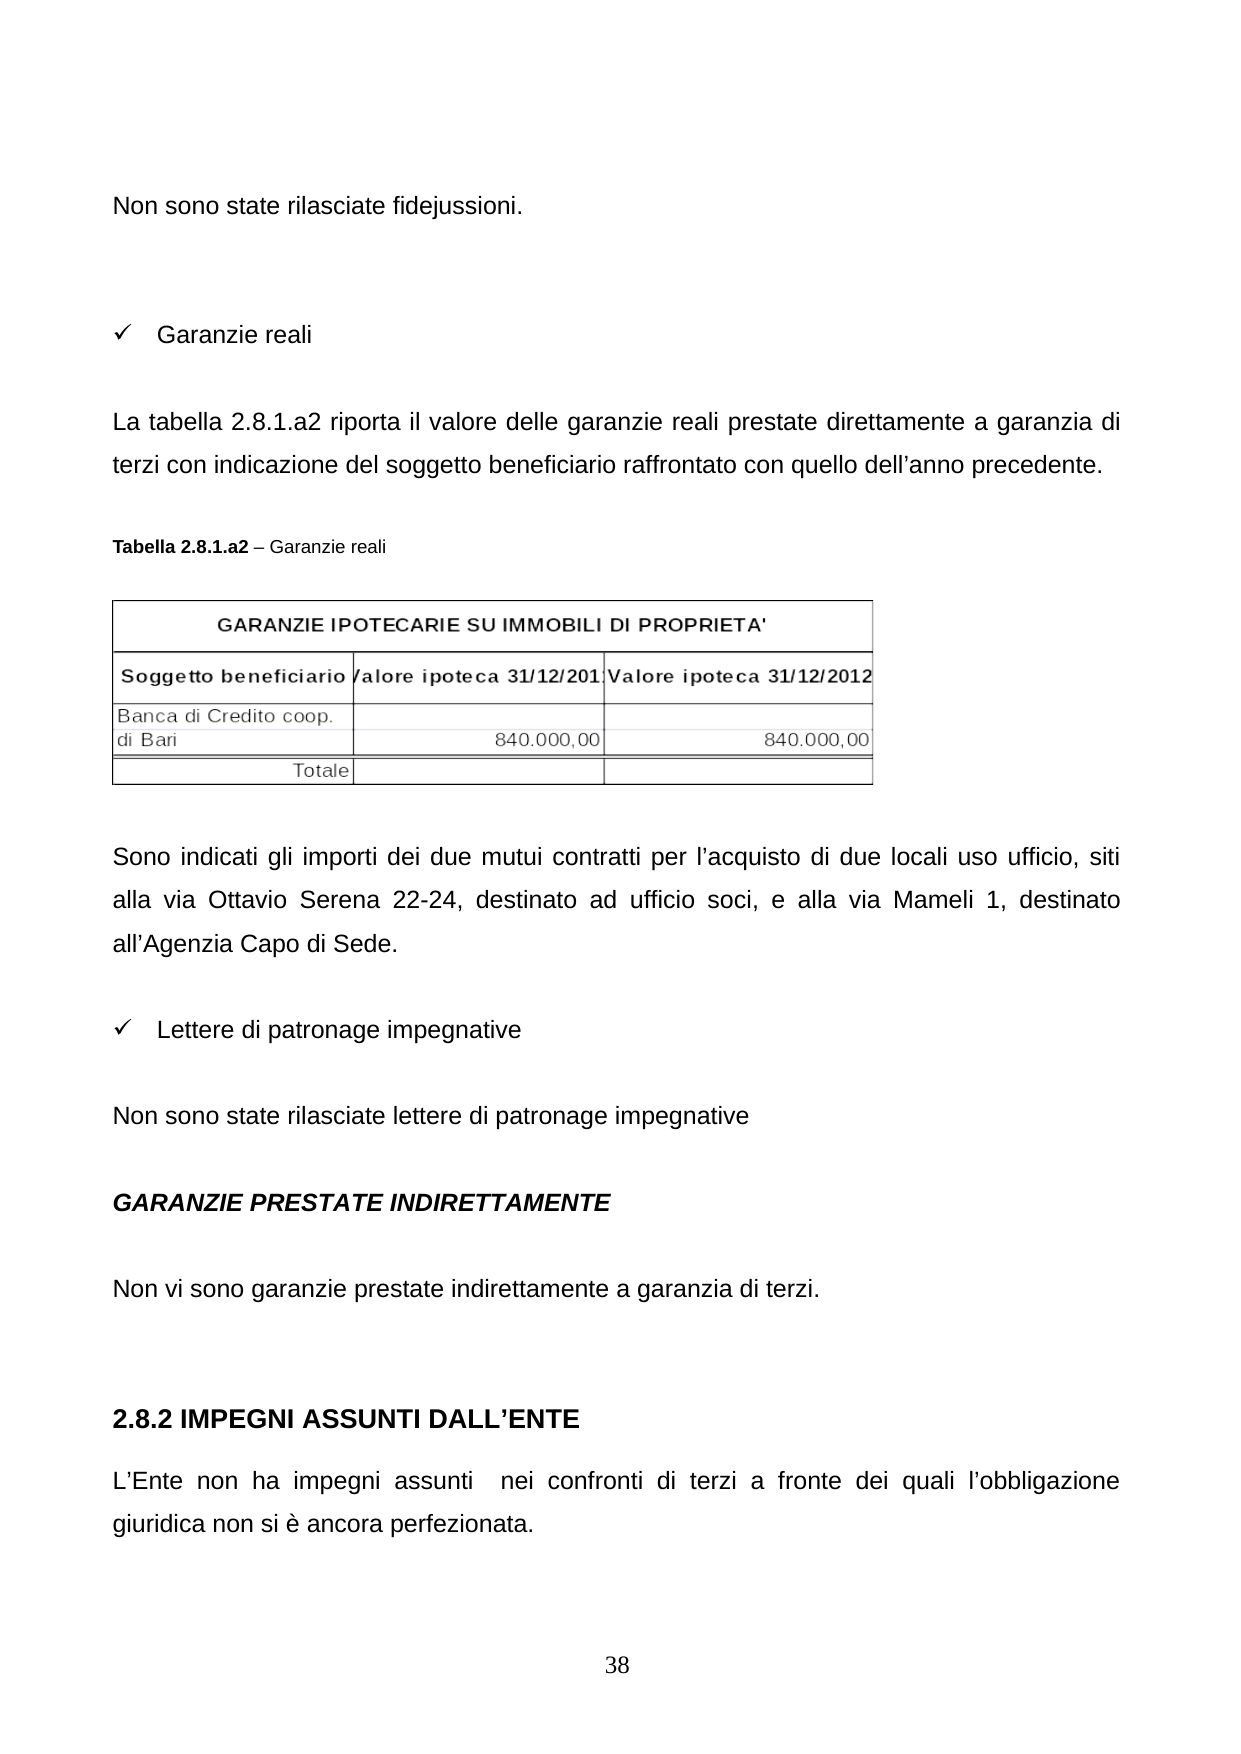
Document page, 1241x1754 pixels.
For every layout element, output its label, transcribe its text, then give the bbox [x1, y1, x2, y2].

text La tabella 2.8.1.a2 riporta il valore delle garanzie reali prestate direttamente a garanzia di terzi con indicazione del soggetto beneficiario raffrontato con quello dell’anno precedente. [112, 407, 1122, 478]
list Lettere di patronage impegnative [112, 1015, 1122, 1044]
text GARANZIE PRESTATE INDIRETTAMENTE [112, 1187, 1122, 1216]
list Garanzie reali [112, 320, 1122, 349]
text Non vi sono garanzie prestate indirettamente a garanzia di terzi. [112, 1274, 1122, 1302]
text Non sono state rilasciate fidejussioni. [112, 191, 1122, 219]
text Non sono state rilasciate lettere di patronage impegnative [112, 1101, 1122, 1130]
text Tabella 2.8.1.a2 – Garanzie reali [112, 536, 1122, 557]
text L’Ente non ha impegni assunti nei confronti di terzi a fronte dei quali l’obbligazione giuridica non si è ancora perfezionata. [112, 1466, 1122, 1537]
subtitle 2.8.2 IMPEGNI ASSUNTI DALL’ENTE [112, 1403, 1122, 1434]
text Sono indicati gli importi dei due mutui contratti per l’acquisto di due locali uso ufficio, siti alla via Ottavio Serena 22-24, destinato ad ufficio soci, e alla via Mameli 1, destinato all’Agenzia Capo di Sede. [112, 842, 1122, 957]
